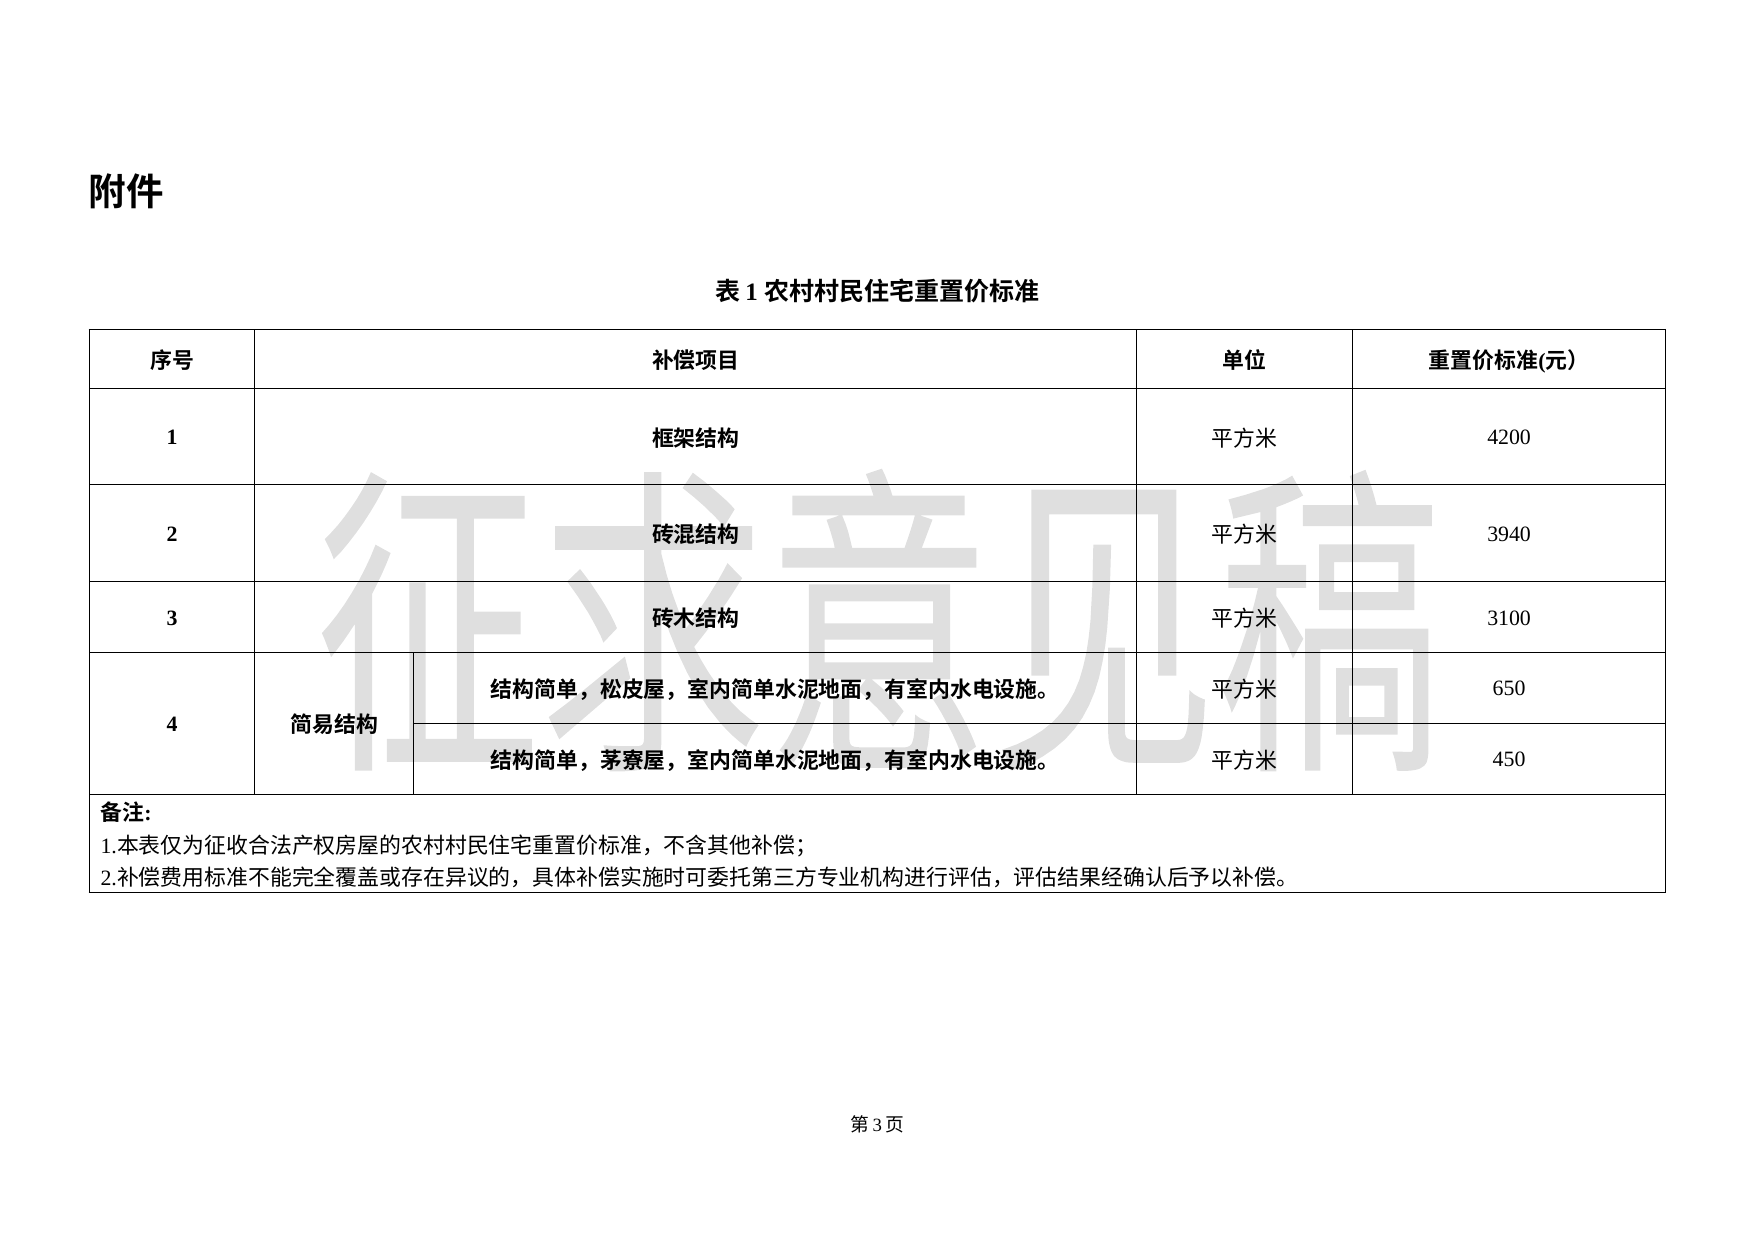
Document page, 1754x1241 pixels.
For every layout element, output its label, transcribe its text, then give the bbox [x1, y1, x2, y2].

table_cell 平方米 [1137, 582, 1352, 652]
table_cell 平方米 [1137, 653, 1352, 723]
table_cell 砖混结构 [255, 485, 1136, 581]
table_cell 结构简单，茅寮屋，室内简单水泥地面，有室内水电设施。 [414, 724, 1136, 794]
table_cell 1 [90, 389, 254, 484]
table_cell 平方米 [1137, 485, 1352, 581]
table_cell 3100 [1353, 582, 1665, 652]
table_cell 平方米 [1137, 389, 1352, 484]
table_cell 框架结构 [255, 389, 1136, 484]
table_cell 结构简单，松皮屋，室内简单水泥地面，有室内水电设施。 [414, 653, 1136, 723]
table_cell 3940 [1353, 485, 1665, 581]
table_cell 平方米 [1137, 724, 1352, 794]
table_header 序号 [90, 330, 254, 388]
table_cell 650 [1353, 653, 1665, 723]
table_cell 450 [1353, 724, 1665, 794]
table_header 重置价标准(元） [1353, 330, 1665, 388]
table_cell 4200 [1353, 389, 1665, 484]
table_cell 备注: 1.本表仅为征收合法产权房屋的农村村民住宅重置价标准，不含其他补偿； 2.补偿费用标准不能完全覆盖或存在异议的，具体补偿实施时可委托第三方专业机构进行评估，评估结果经确认后予以补偿。 [90, 795, 1665, 892]
subtitle 表1 农村村民住宅重置价标准 [89, 257, 1665, 322]
table_cell 4 [90, 653, 254, 794]
table_cell 2 [90, 485, 254, 581]
table_header 单位 [1137, 330, 1352, 388]
table_cell 3 [90, 582, 254, 652]
text 附件 [89, 157, 1665, 222]
table_cell 砖木结构 [255, 582, 1136, 652]
table_cell 简易结构 [255, 653, 413, 794]
table_header 补偿项目 [255, 330, 1136, 388]
